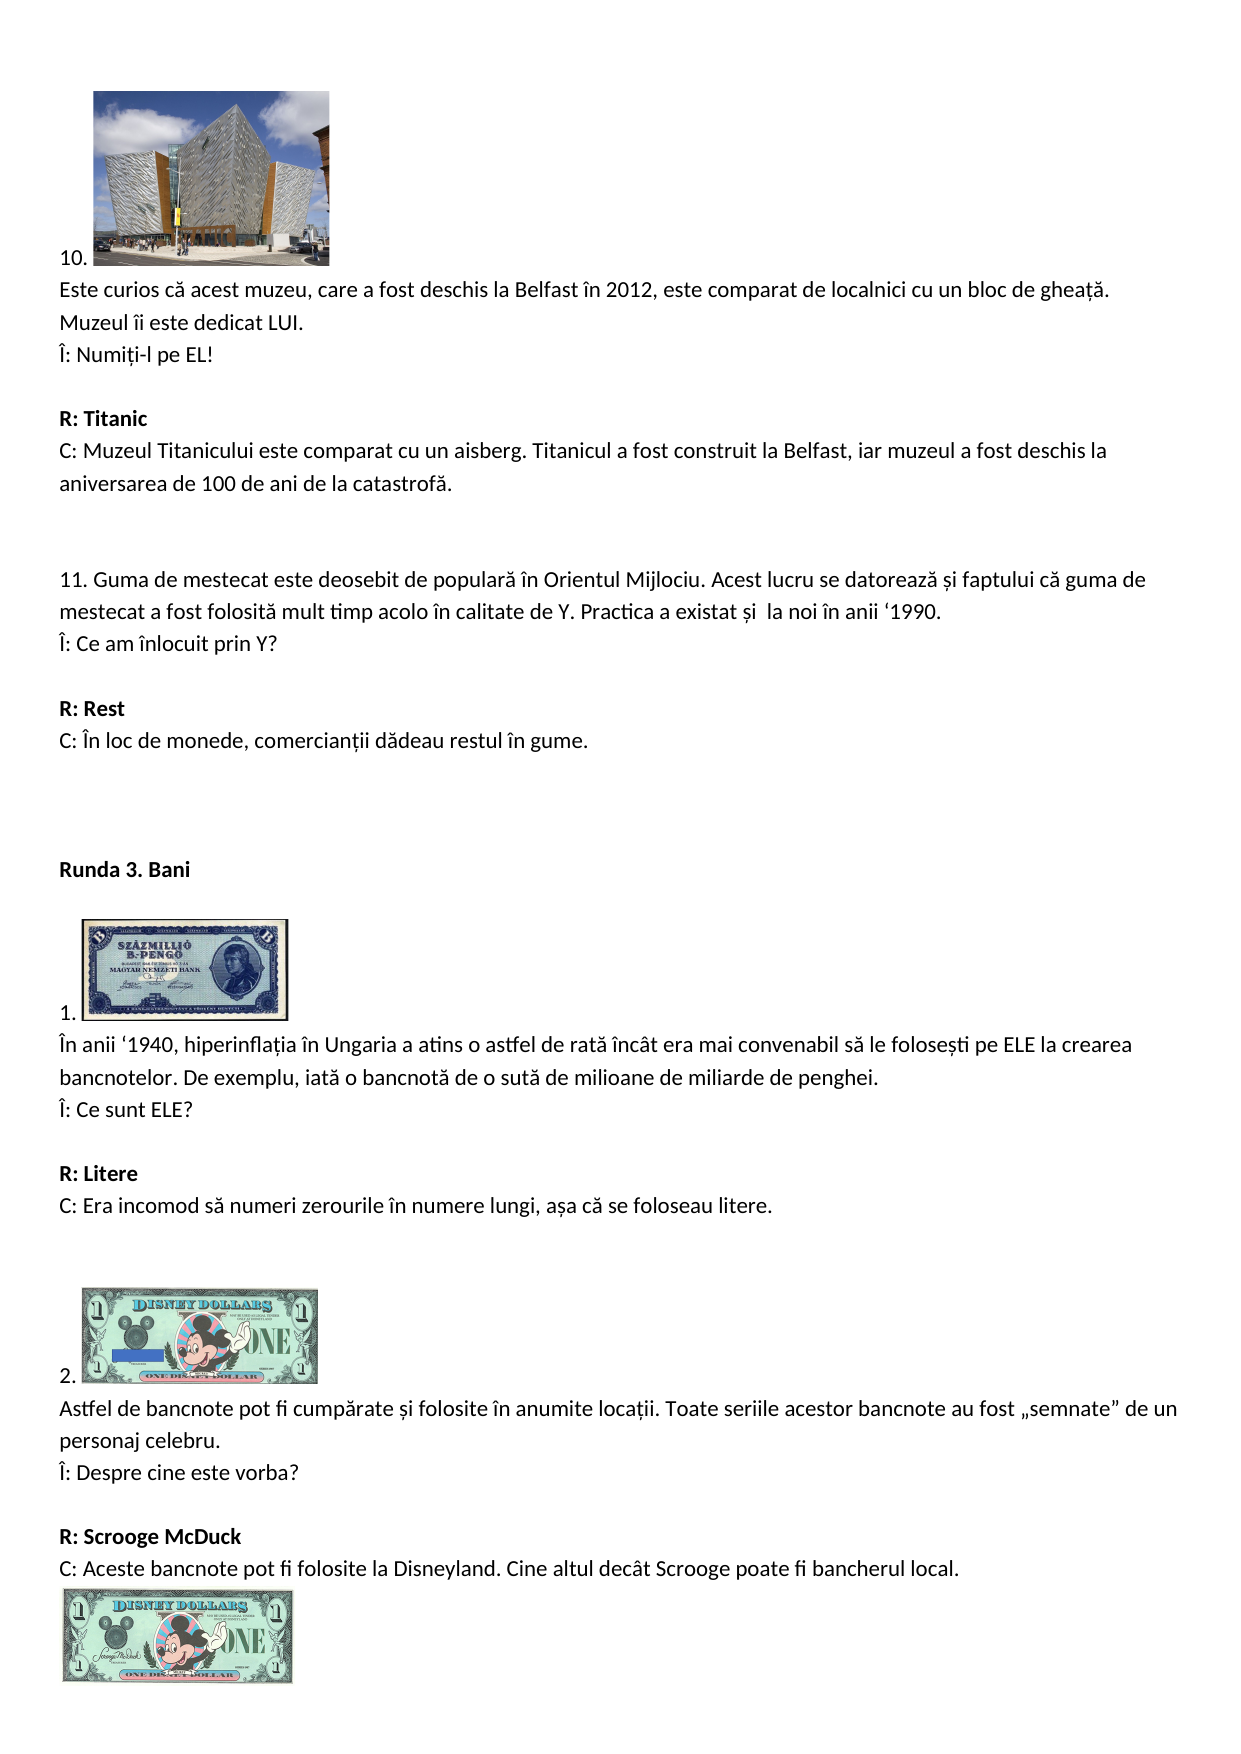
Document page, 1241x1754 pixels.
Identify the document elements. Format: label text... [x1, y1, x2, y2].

text C: Muzeul Titanicului este comparat cu un aisberg. Titanicul a fost construit la Belfast, iar muzeul a fost deschis la aniversarea de 100 de ani de la catastrofă. [59, 436, 1181, 497]
text Î: Ce sunt ELE? [59, 1095, 1181, 1123]
text R: Litere [59, 1159, 1181, 1187]
text C: În loc de monede, comercianții dădeau restul în gume. [59, 726, 1181, 754]
text C: Aceste bancnote pot fi folosite la Disneyland. Cine altul decât Scrooge poate fi bancherul local. [59, 1554, 1181, 1583]
text 1. [59, 919, 1181, 1026]
text 2. [59, 1288, 1181, 1389]
picture [81, 919, 289, 1021]
text R: Titanic [59, 404, 1181, 432]
text R: Rest [59, 694, 1181, 722]
text R: Scrooge McDuck [59, 1522, 1181, 1550]
text Este curios că acest muzeu, care a fost deschis la Belfast în 2012, este comparat de localnici cu un bloc de gheață. Muzeul îi este dedicat LUI. [59, 276, 1181, 336]
text Î: Ce am înlocuit prin Y? [59, 629, 1181, 658]
text 10. [59, 91, 1181, 271]
text 11. Guma de mestecat este deosebit de populară în Orientul Mijlociu. Acest lucru se datorează și faptului că guma de mestecat a fost folosită mult timp acolo în calitate de Y. Practica a existat și la noi în anii ‘1990. [59, 565, 1181, 625]
text Î: Numiți-l pe EL! [59, 340, 1181, 368]
picture [93, 91, 330, 266]
text C: Era incomod să numeri zerourile în numere lungi, așa că se foloseau litere. [59, 1191, 1181, 1219]
text În anii ‘1940, hiperinflația în Ungaria a atins o astfel de rată încât era mai convenabil să le folosești pe ELE la crearea bancnotelor. De exemplu, iată o bancnotă de o sută de milioane de miliarde de penghei. [59, 1030, 1181, 1091]
text Runda 3. Bani [59, 855, 1181, 883]
picture [81, 1287, 318, 1384]
picture [59, 1586, 296, 1686]
text Astfel de bancnote pot fi cumpărate și folosite în anumite locații. Toate seriile acestor bancnote au fost „semnate” de un personaj celebru. [59, 1394, 1181, 1454]
text Î: Despre cine este vorba? [59, 1458, 1181, 1486]
